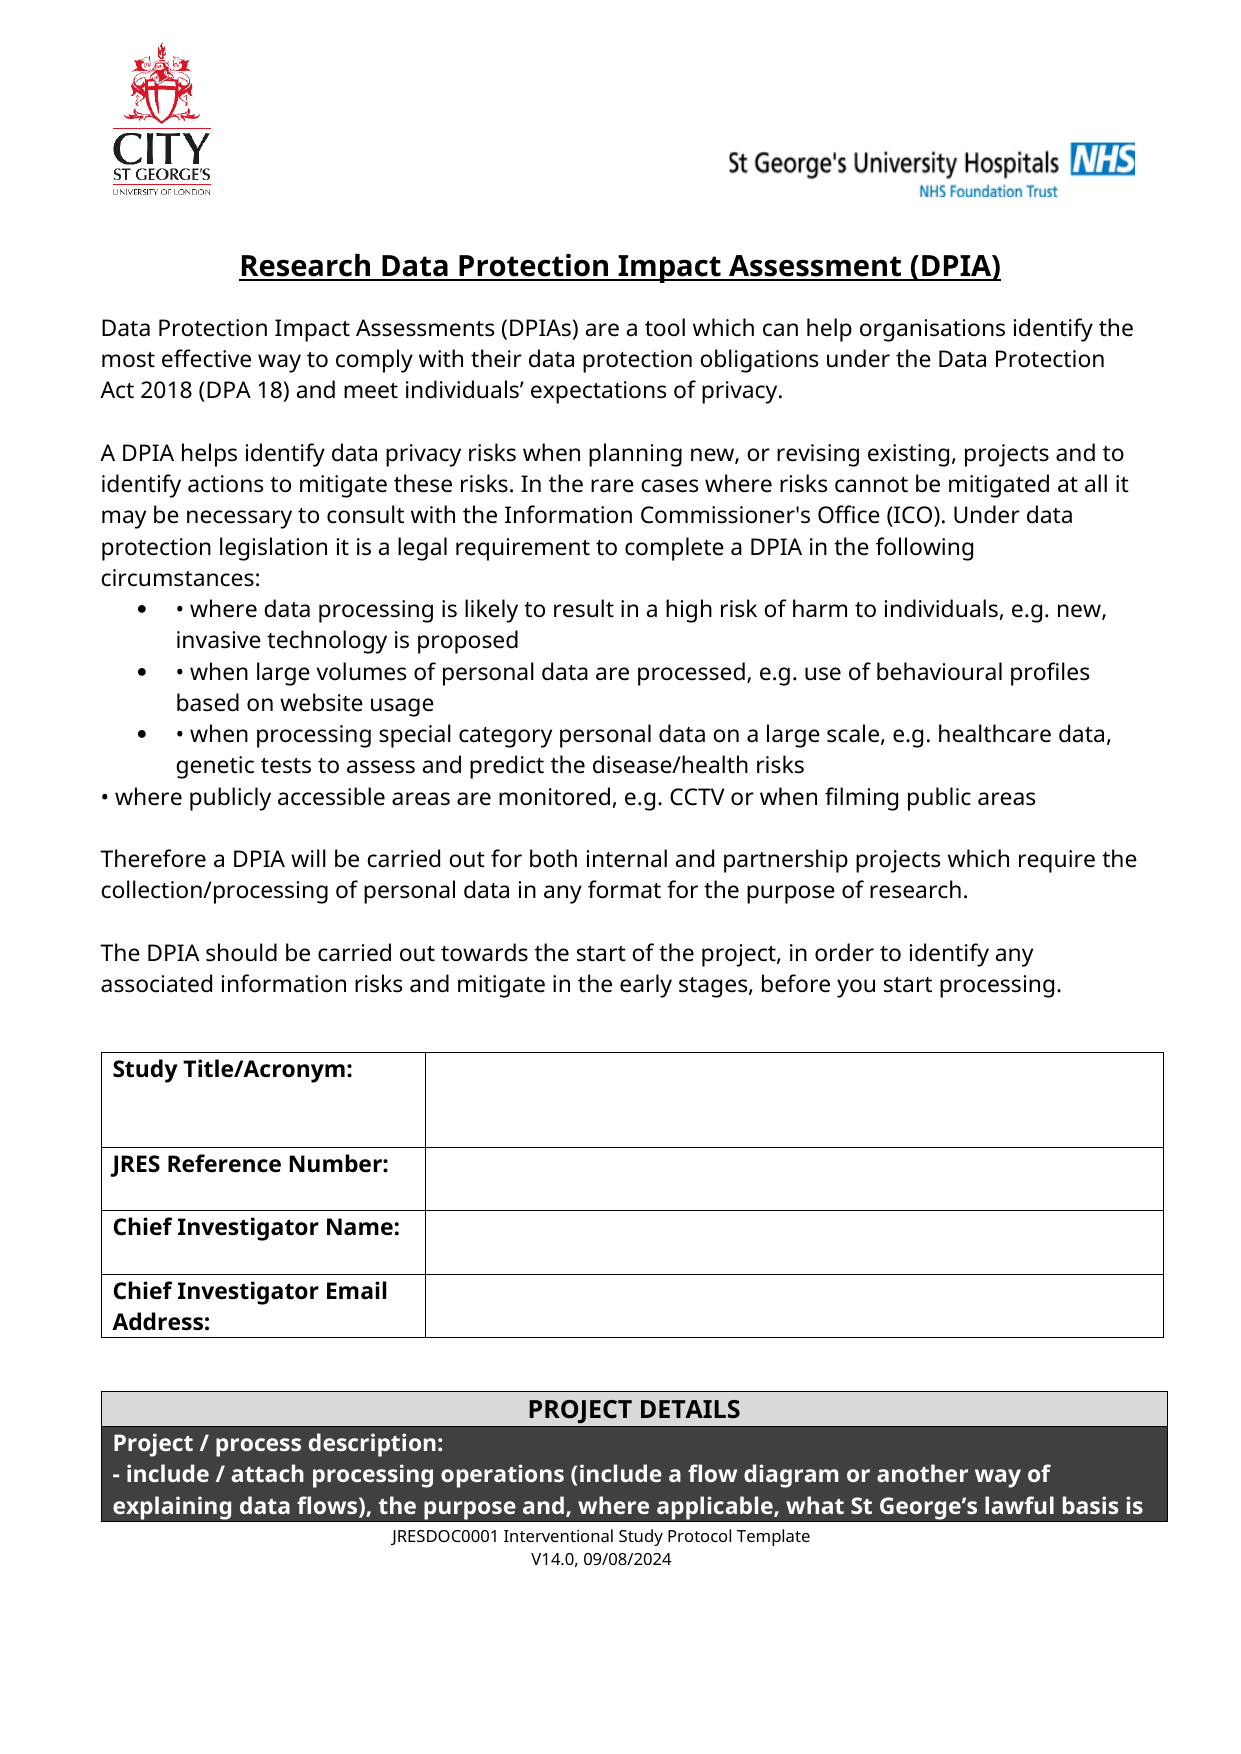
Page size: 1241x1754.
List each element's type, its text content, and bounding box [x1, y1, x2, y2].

table_cell Chief Investigator Name: [102, 1211, 425, 1274]
table_header [426, 1053, 1163, 1147]
table_header PROJECT DETAILS [102, 1392, 1167, 1426]
text Data Protection Impact Assessments (DPIAs) are a tool which can help organisations identify the most effective way to comply with their data protection obligations under the Data Protection Act 2018 (DPA 18) and meet individuals’ expectations of privacy. [100, 312, 1140, 405]
text The DPIA should be carried out towards the start of the project, in order to identify any associated information risks and mitigate in the early stages, before you start processing. [100, 937, 1140, 999]
table_cell JRES Reference Number: [102, 1148, 425, 1210]
table_cell Chief Investigator Email Address: [102, 1275, 425, 1337]
picture [728, 134, 1134, 203]
table_cell [426, 1211, 1163, 1274]
table_cell [426, 1148, 1163, 1210]
list • when large volumes of personal data are processed, e.g. use of behavioural profiles based on website usage [138, 655, 1140, 718]
text A DPIA helps identify data privacy risks when planning new, or revising existing, projects and to identify actions to mitigate these risks. In the rare cases where risks cannot be mitigated at all it may be necessary to consult with the Information Commissioner's Office (ICO). Under data protection legislation it is a legal requirement to complete a DPIA in the following circumstances: [100, 437, 1140, 593]
text Therefore a DPIA will be carried out for both internal and partnership projects which require the collection/processing of personal data in any format for the purpose of research. [100, 843, 1140, 905]
list • when processing special category personal data on a large scale, e.g. healthcare data, genetic tests to assess and predict the disease/health risks [138, 718, 1140, 780]
list • where data processing is likely to result in a high risk of harm to individuals, e.g. new, invasive technology is proposed [138, 593, 1140, 655]
picture [101, 32, 224, 206]
text • where publicly accessible areas are monitored, e.g. CCTV or when filming public areas [100, 780, 1140, 812]
text Research Data Protection Impact Assessment (DPIA) [100, 246, 1140, 285]
table_cell [426, 1275, 1163, 1337]
table_header Study Title/Acronym: [102, 1053, 425, 1147]
